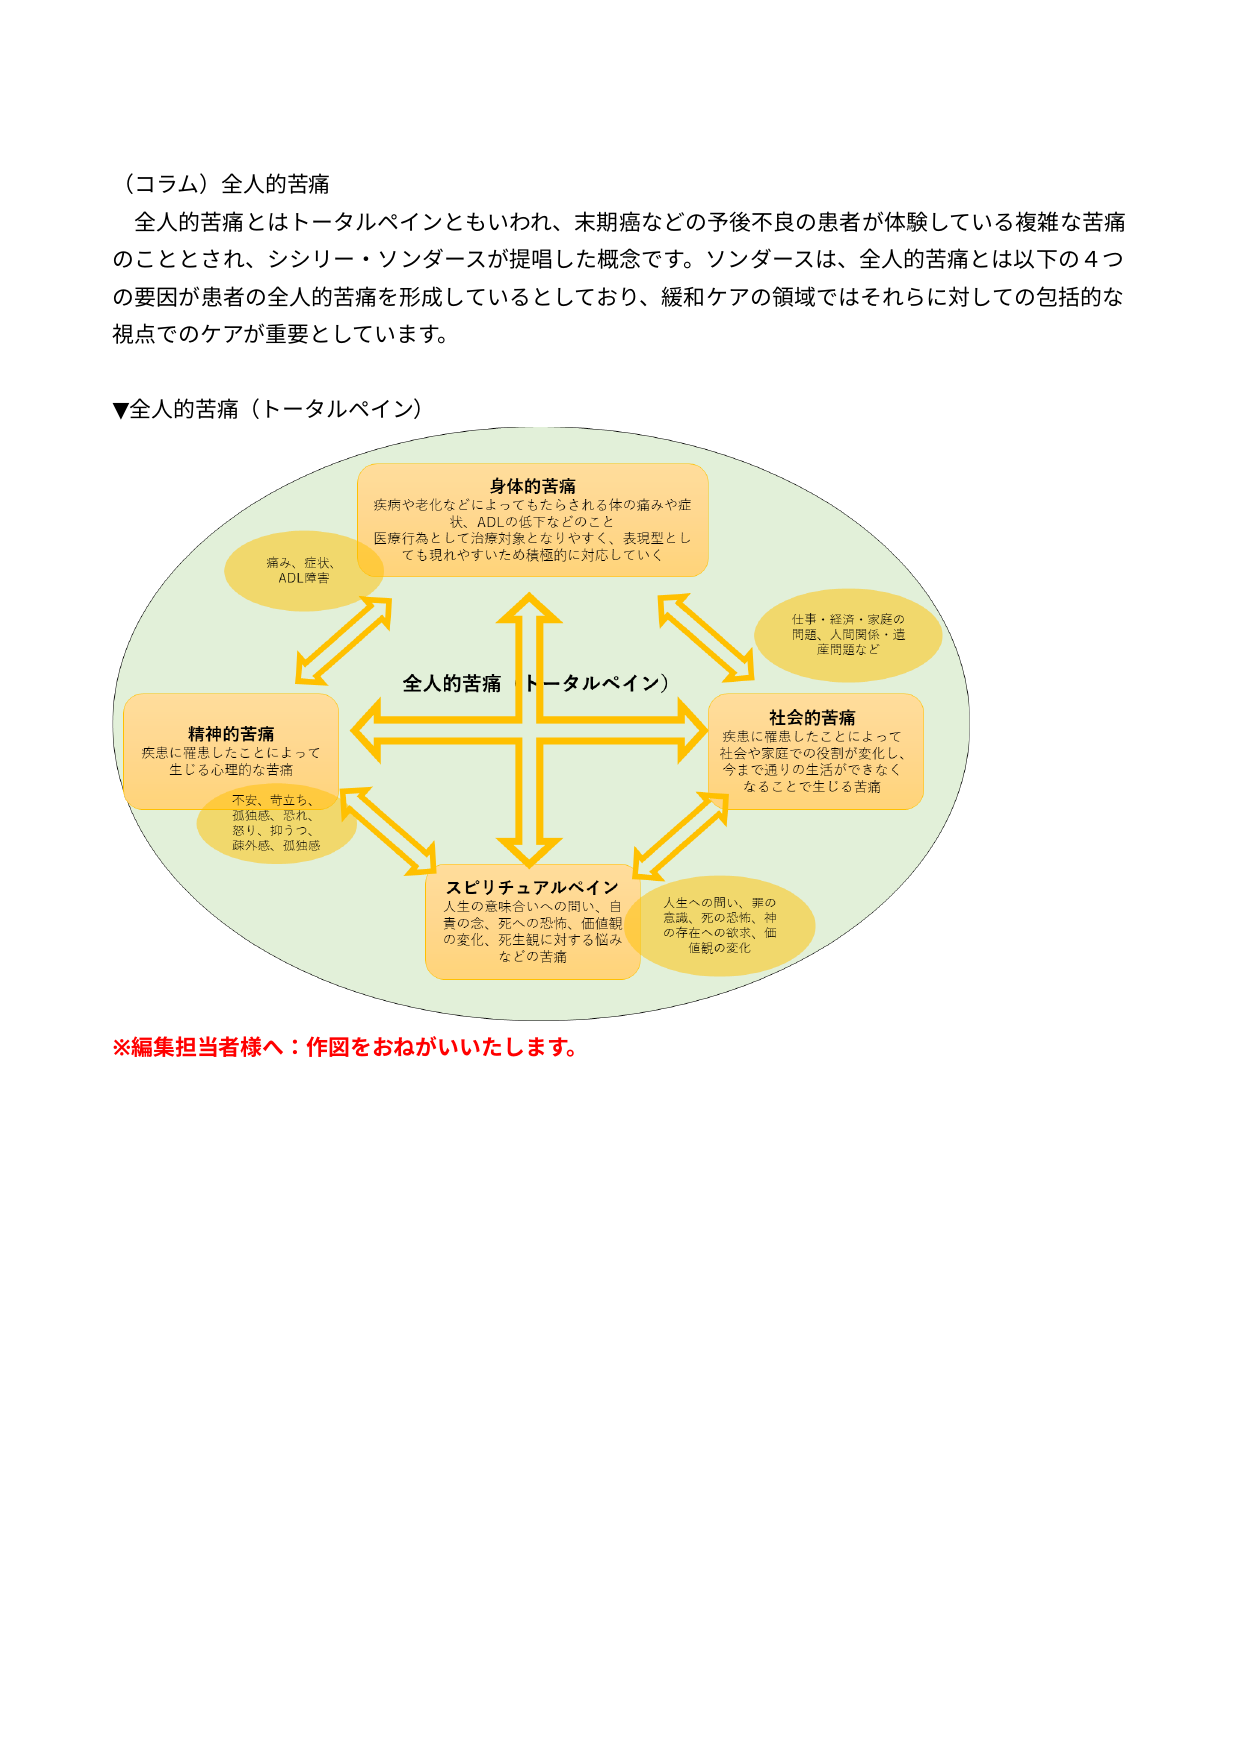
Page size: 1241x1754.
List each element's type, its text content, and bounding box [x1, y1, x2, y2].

text ※編集担当者様へ：作図をおねがいいたします。 [112, 1027, 1128, 1064]
text （コラム）全人的苦痛 [112, 164, 1128, 202]
picture [112, 427, 970, 1021]
text ▼全人的苦痛（トータルペイン） [112, 389, 1128, 427]
text 全人的苦痛とはトータルペインともいわれ、末期癌などの予後不良の患者が体験している複雑な苦痛のこととされ、シシリー・ソンダースが提唱した概念です。ソンダースは、全人的苦痛とは以下の４つの要因が患者の全人的苦痛を形成しているとしており、緩和ケアの領域ではそれらに対しての包括的な視点でのケアが重要としています。 [112, 202, 1128, 352]
